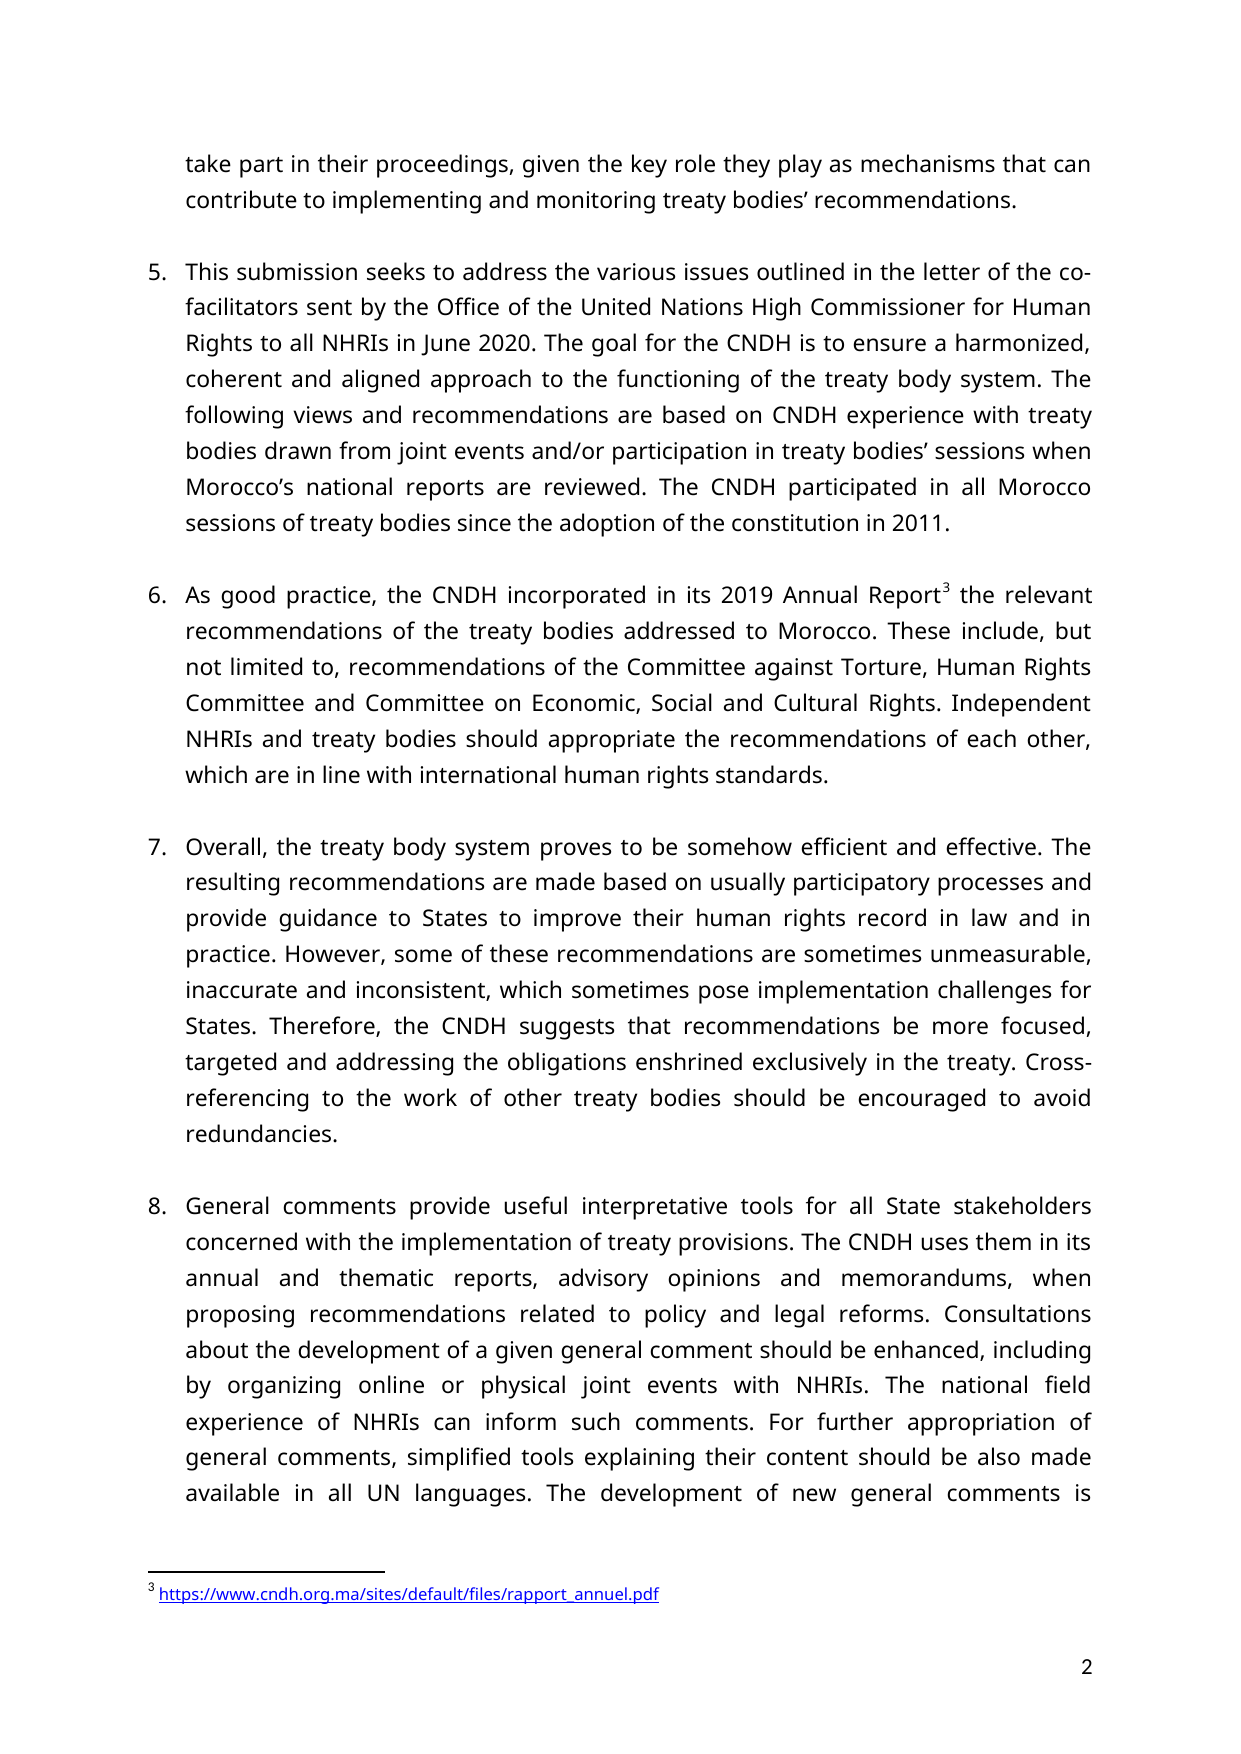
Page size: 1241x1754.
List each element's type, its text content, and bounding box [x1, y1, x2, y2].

list As good practice, the CNDH incorporated in its 2019 Annual Report the relevant recommendations of the treaty bodies addressed to Morocco. These include, but not limited to, recommendations of the Committee against Torture, Human Rights Committee and Committee on Economic, Social and Cultural Rights. Independent NHRIs and treaty bodies should appropriate the recommendations of each other, which are in line with international human rights standards. [148, 579, 1093, 790]
list Overall, the treaty body system proves to be somehow efficient and effective. The resulting recommendations are made based on usually participatory processes and provide guidance to States to improve their human rights record in law and in practice. However, some of these recommendations are sometimes unmeasurable, inaccurate and inconsistent, which sometimes pose implementation challenges for States. Therefore, the CNDH suggests that recommendations be more focused, targeted and addressing the obligations enshrined exclusively in the treaty. Cross-referencing to the work of other treaty bodies should be encouraged to avoid redundancies. [148, 830, 1093, 1149]
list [148, 148, 1093, 215]
list This submission seeks to address the various issues outlined in the letter of the co-facilitators sent by the Office of the United Nations High Commissioner for Human Rights to all NHRIs in June 2020. The goal for the CNDH is to ensure a harmonized, coherent and aligned approach to the functioning of the treaty body system. The following views and recommendations are based on CNDH experience with treaty bodies drawn from joint events and/or participation in treaty bodies’ sessions when Morocco’s national reports are reviewed. The CNDH participated in all Morocco sessions of treaty bodies since the adoption of the constitution in 2011. [148, 255, 1093, 538]
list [148, 1190, 1093, 1508]
